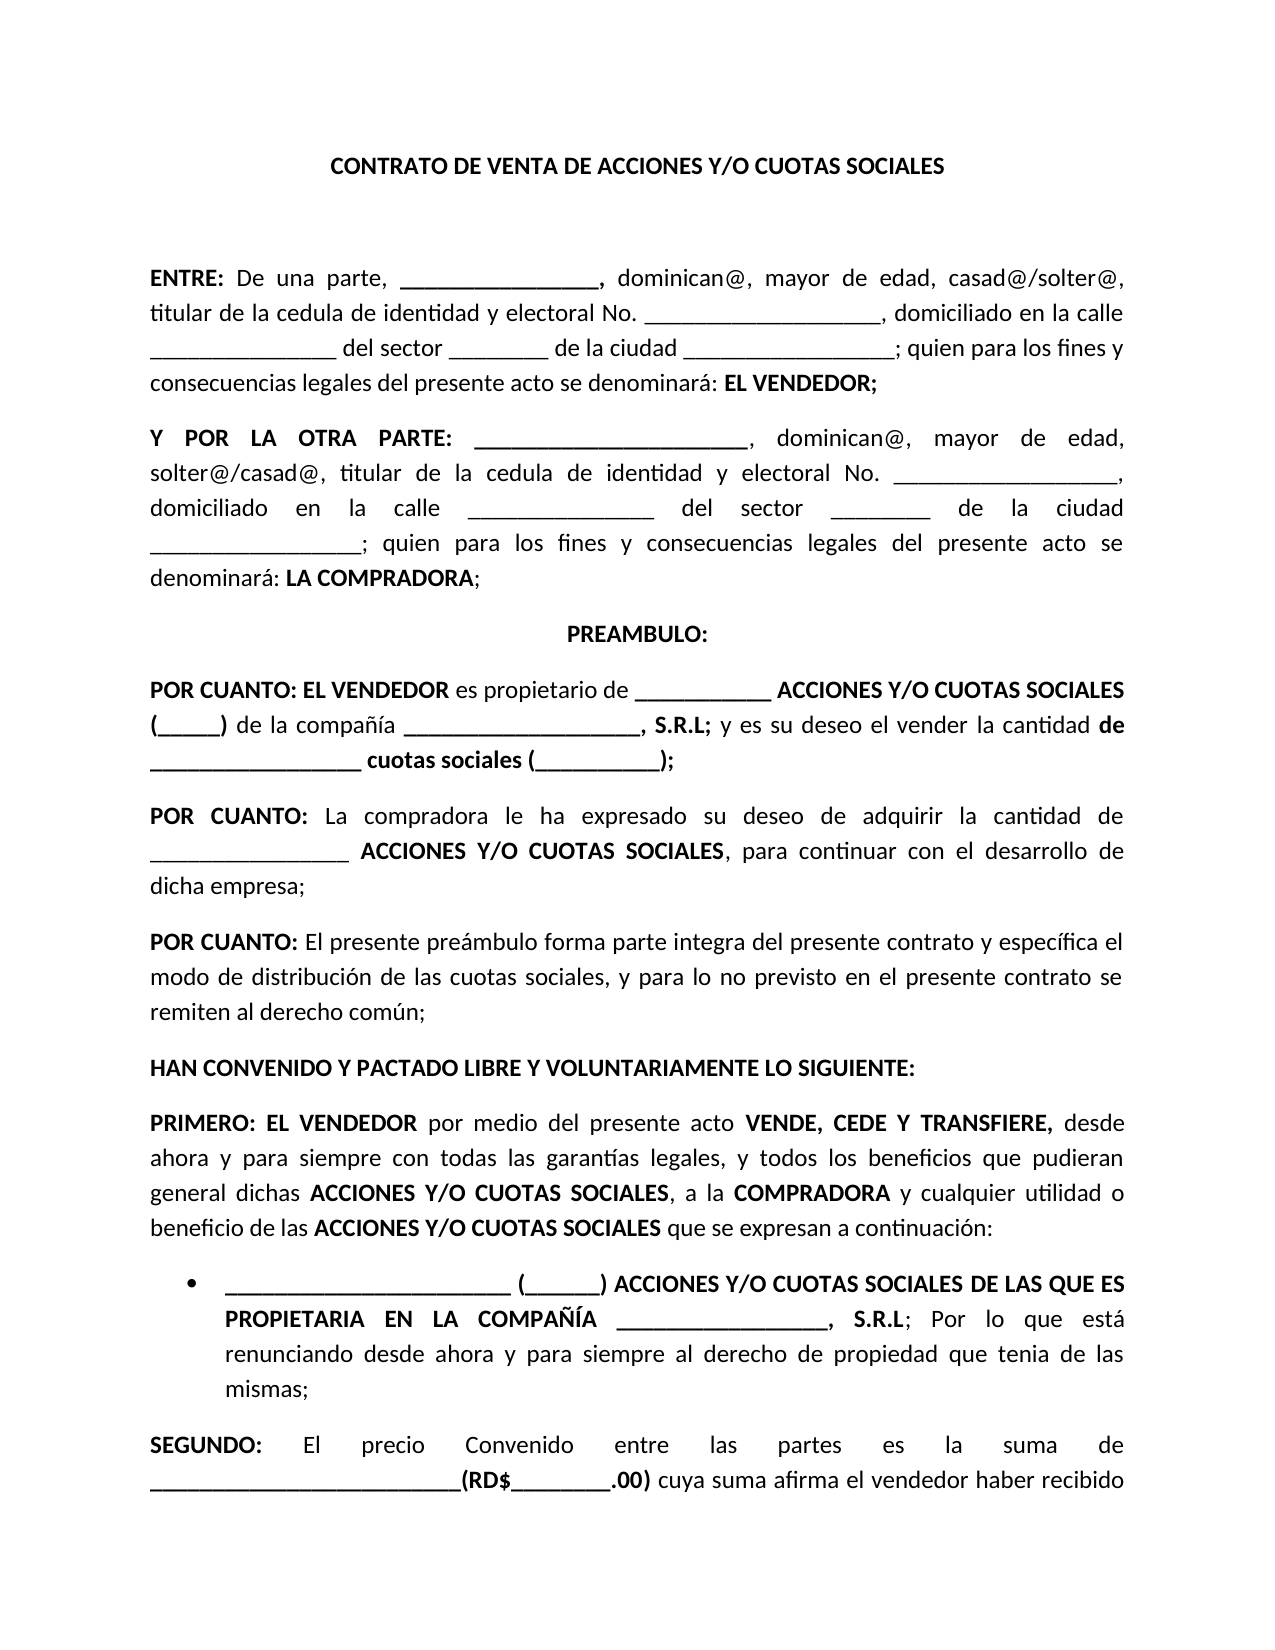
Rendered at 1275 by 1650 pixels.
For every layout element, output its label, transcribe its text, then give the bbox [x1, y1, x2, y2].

text Y POR LA OTRA PARTE: ______________________, dominican@, mayor de edad, solter@/casad@, titular de la cedula de identidad y electoral No. __________________, domiciliado en la calle _______________ del sector ________ de la ciudad _________________; quien para los fines y consecuencias legales del presente acto se denominará: LA COMPRADORA; [150, 422, 1125, 593]
text ENTRE: De una parte, ________________, dominican@, mayor de edad, casad@/solter@, titular de la cedula de identidad y electoral No. ___________________, domiciliado en la calle _______________ del sector ________ de la ciudad _________________; quien para los fines y consecuencias legales del presente acto se denominará: EL VENDEDOR; [150, 262, 1125, 397]
text POR CUANTO: EL VENDEDOR es propietario de ___________ ACCIONES Y/O CUOTAS SOCIALES (_____) de la compañía ___________________, S.R.L; y es su deseo el vender la cantidad de _________________ cuotas sociales (__________); [150, 674, 1125, 775]
text PREAMBULO: [150, 618, 1125, 649]
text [150, 1429, 1125, 1495]
text CONTRATO DE VENTA DE ACCIONES Y/O CUOTAS SOCIALES [150, 150, 1125, 181]
text POR CUANTO: El presente preámbulo forma parte integra del presente contrato y específica el modo de distribución de las cuotas sociales, y para lo no previsto en el presente contrato se remiten al derecho común; [150, 926, 1125, 1026]
text HAN CONVENIDO Y PACTADO LIBRE Y VOLUNTARIAMENTE LO SIGUIENTE: [150, 1052, 1125, 1082]
text POR CUANTO: La compradora le ha expresado su deseo de adquirir la cantidad de ________________ ACCIONES Y/O CUOTAS SOCIALES, para continuar con el desarrollo de dicha empresa; [150, 800, 1125, 901]
list _______________________ (______) ACCIONES Y/O CUOTAS SOCIALES DE LAS QUE ES PROPIETARIA EN LA COMPAÑÍA _________________, S.R.L; Por lo que está renunciando desde ahora y para siempre al derecho de propiedad que tenia de las mismas; [187, 1268, 1125, 1404]
text PRIMERO: EL VENDEDOR por medio del presente acto VENDE, CEDE Y TRANSFIERE, desde ahora y para siempre con todas las garantías legales, y todos los beneficios que pudieran general dichas ACCIONES Y/O CUOTAS SOCIALES, a la COMPRADORA y cualquier utilidad o beneficio de las ACCIONES Y/O CUOTAS SOCIALES que se expresan a continuación: [150, 1107, 1125, 1243]
